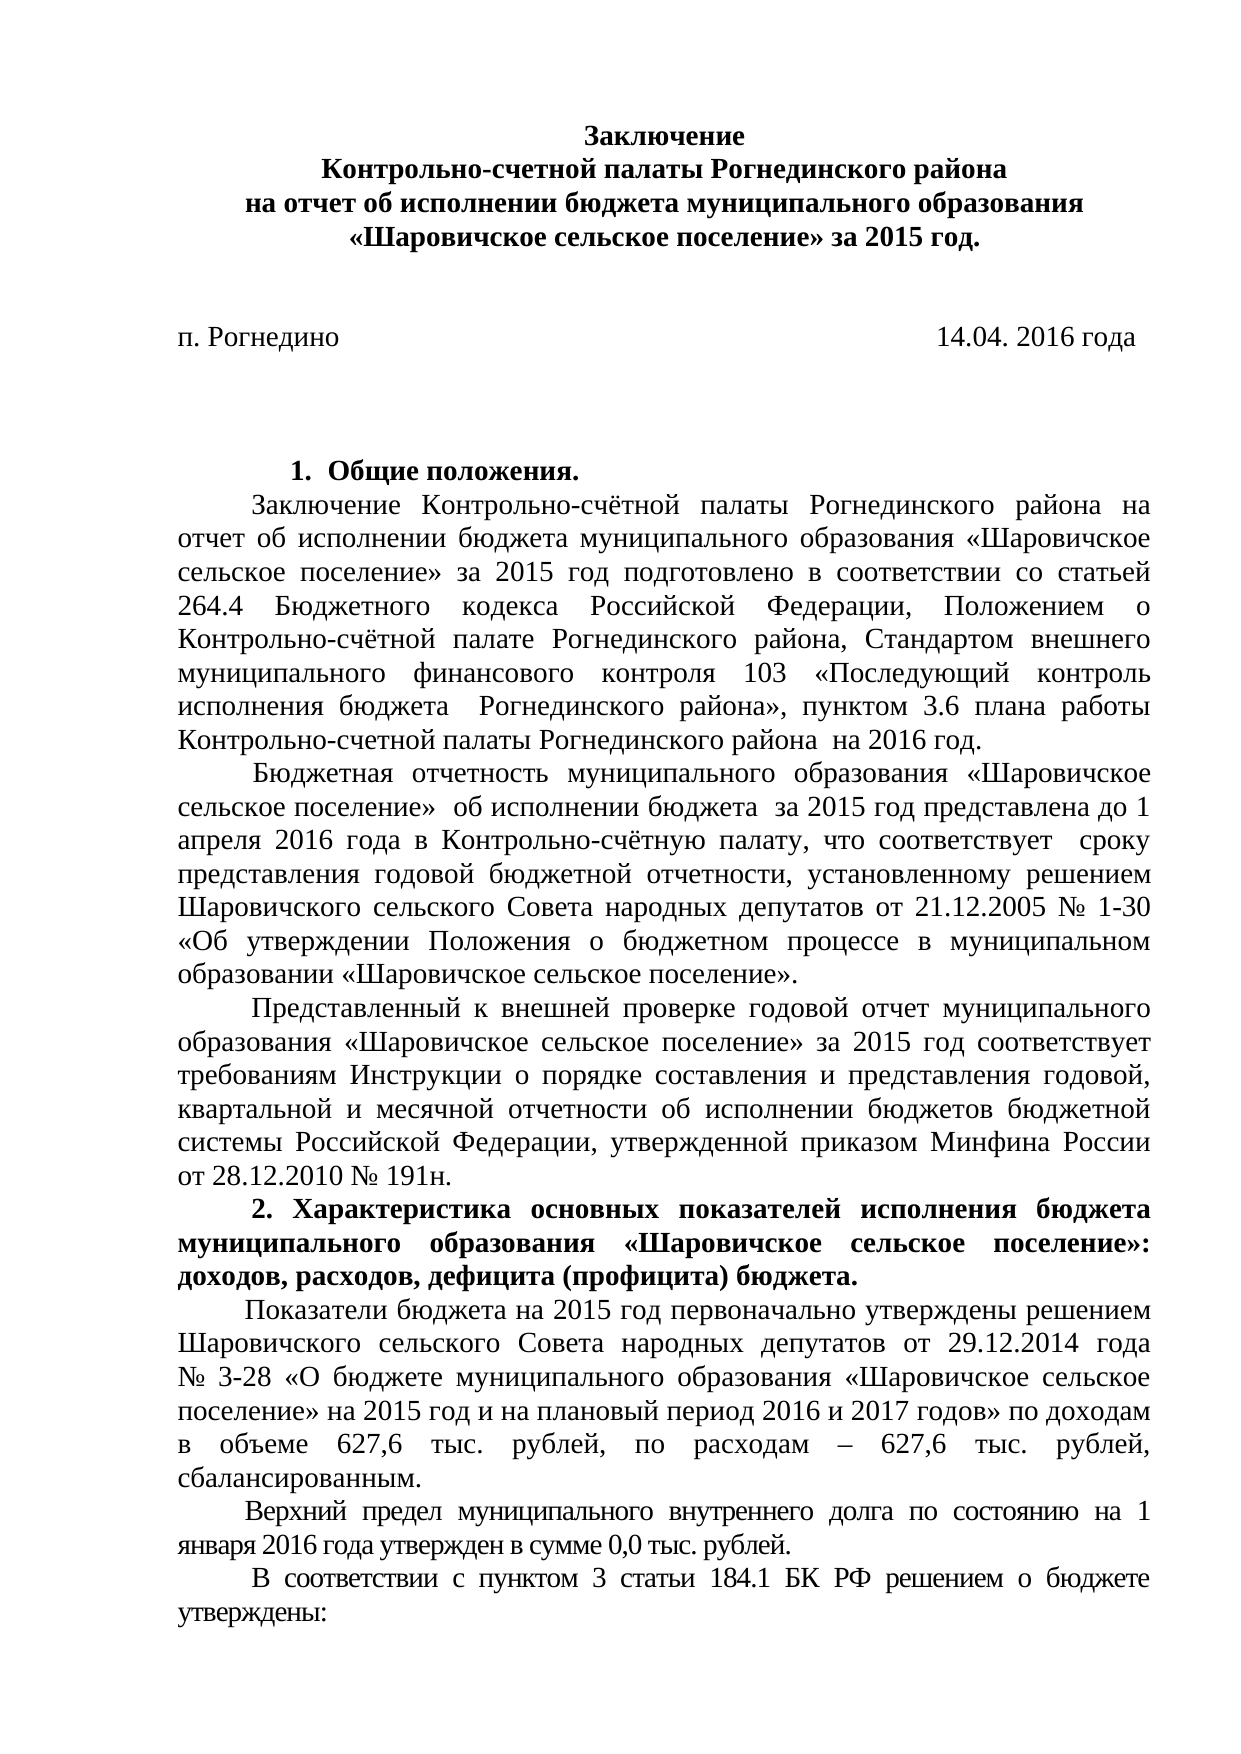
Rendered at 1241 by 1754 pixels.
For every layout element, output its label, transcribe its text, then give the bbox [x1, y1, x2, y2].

text Представленный к внешней проверке годовой отчет муниципального образования «Шаровичское сельское поселение» за 2015 год соответствует требованиям Инструкции о порядке составления и представления годовой, квартальной и месячной отчетности об исполнении бюджетов бюджетной системы Российской Федерации, утвержденной приказом Минфина России от 28.12.2010 № 191н. [177, 990, 1152, 1191]
text на отчет об исполнении бюджета муниципального образования «Шаровичское сельское поселение» за 2015 год. [177, 185, 1152, 252]
text 2. Характеристика основных показателей исполнения бюджета муниципального образования «Шаровичское сельское поселение»: доходов, расходов, дефицита (профицита) бюджета. [177, 1191, 1152, 1292]
text Верхний предел муниципального внутреннего долга по состоянию на 1 января 2016 года утвержден в сумме 0,0 тыс. рублей. [177, 1493, 1152, 1560]
text Показатели бюджета на 2015 год первоначально утверждены решением Шаровичского сельского Совета народных депутатов от 29.12.2014 года № 3-28 «О бюджете муниципального образования «Шаровичское сельское поселение» на 2015 год и на плановый период 2016 и 2017 годов» по доходам в объеме 627,6 тыс. рублей, по расходам – 627,6 тыс. рублей, сбалансированным. [177, 1292, 1152, 1493]
text Бюджетная отчетность муниципального образования «Шаровичское сельское поселение» об исполнении бюджета за 2015 год представлена до 1 апреля 2016 года в Контрольно-счётную палату, что соответствует сроку представления годовой бюджетной отчетности, установленному решением Шаровичского сельского Совета народных депутатов от 21.12.2005 № 1-30 «Об утверждении Положения о бюджетном процессе в муниципальном образовании «Шаровичское сельское поселение». [177, 755, 1152, 990]
text В соответствии с пунктом 3 статьи 184.1 БК РФ решением о бюджете утверждены: [177, 1560, 1152, 1627]
text Контрольно-счетной палаты Рогнединского района [177, 152, 1152, 185]
text п. Рогнедино 14.04. 2016 года [177, 319, 1152, 353]
list Общие положения. [290, 453, 1152, 487]
text Заключение [177, 118, 1152, 152]
text Заключение Контрольно-счётной палаты Рогнединского района на отчет об исполнении бюджета муниципального образования «Шаровичское сельское поселение» за 2015 год подготовлено в соответствии со статьей 264.4 Бюджетного кодекса Российской Федерации, Положением о Контрольно-счётной палате Рогнединского района, Стандартом внешнего муниципального финансового контроля 103 «Последующий контроль исполнения бюджета Рогнединского района», пунктом 3.6 плана работы Контрольно-счетной палаты Рогнединского района на 2016 год. [177, 487, 1152, 755]
